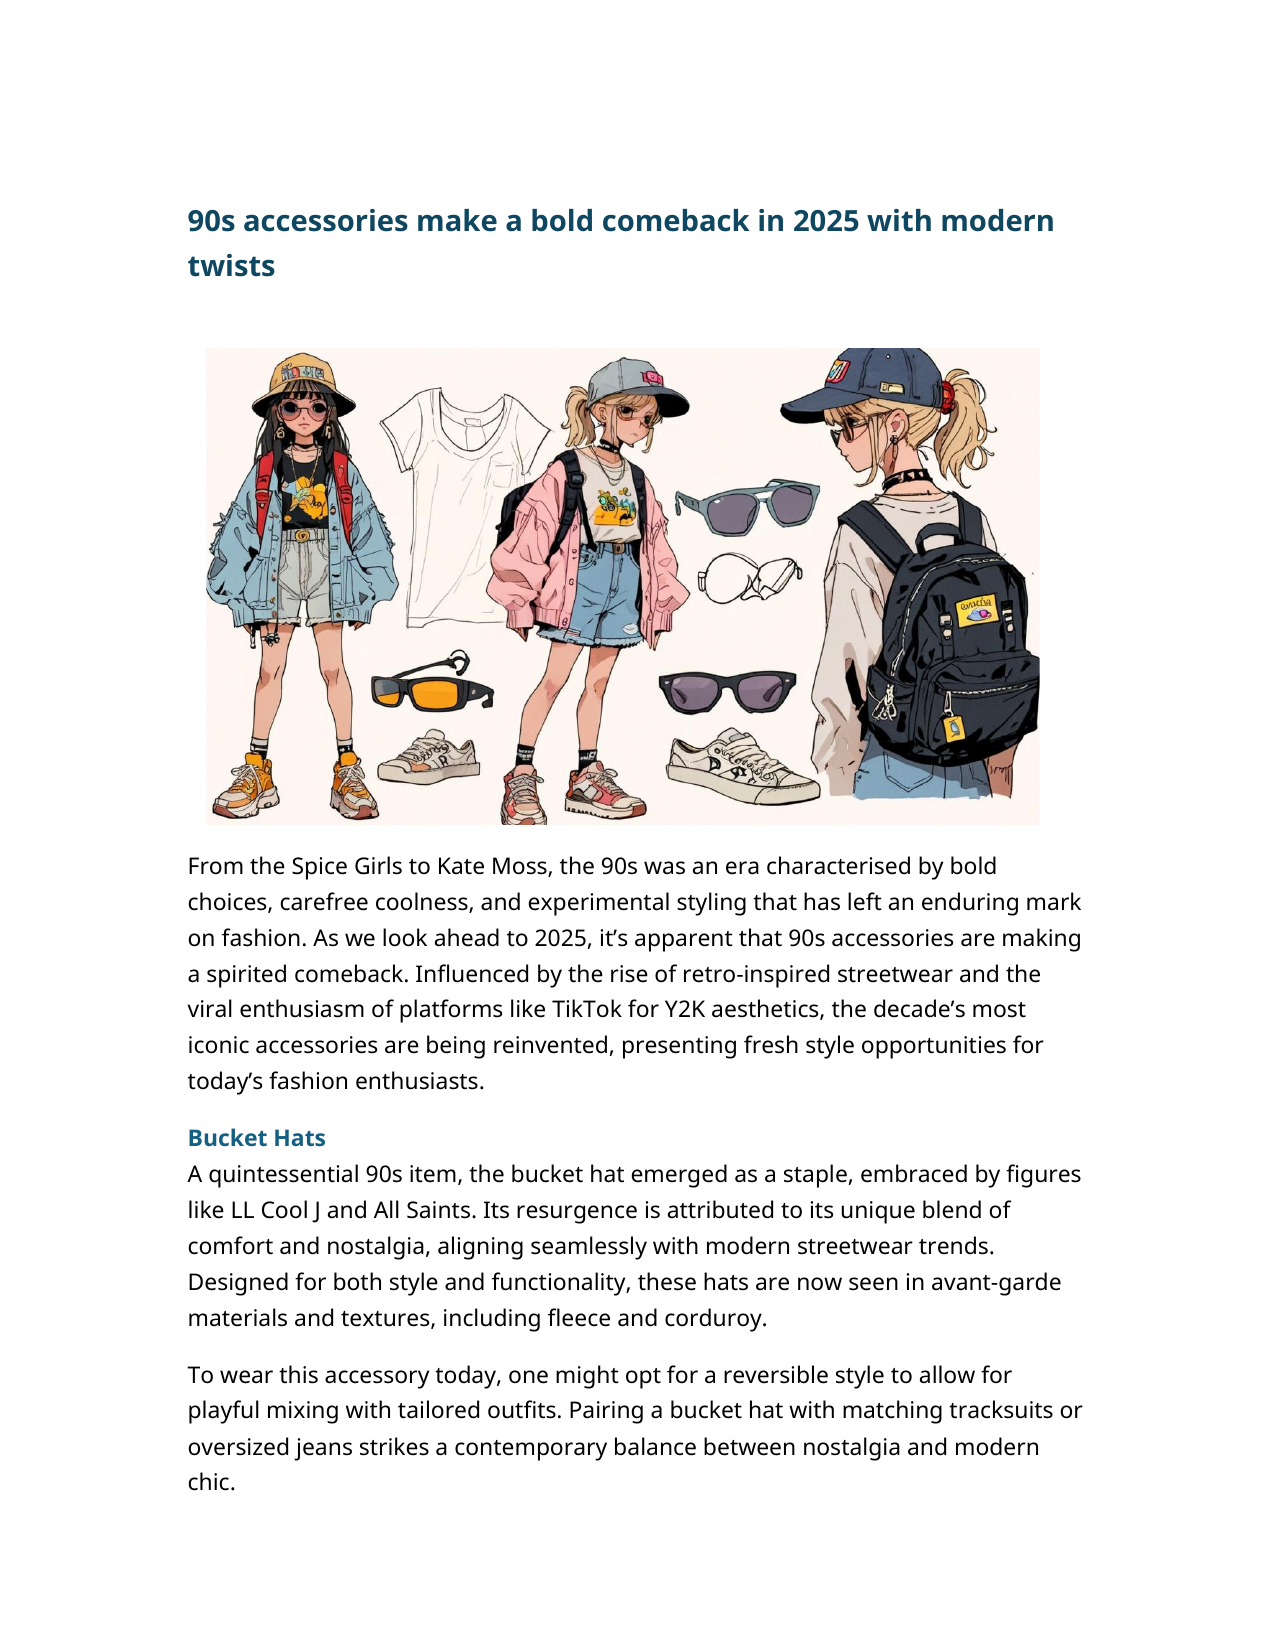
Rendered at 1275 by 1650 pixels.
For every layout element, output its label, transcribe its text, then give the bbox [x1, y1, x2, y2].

subtitle 90s accessories make a bold comeback in 2025 with modern twists [187, 200, 1087, 285]
text From the Spice Girls to Kate Moss, the 90s was an era characterised by bold choices, carefree coolness, and experimental styling that has left an enduring mark on fashion. As we look ahead to 2025, it’s apparent that 90s accessories are making a spirited comeback. Influenced by the rise of retro-inspired streetwear and the viral enthusiasm of platforms like TikTok for Y2K aesthetics, the decade’s most iconic accessories are being reinvented, presenting fresh style opportunities for today’s fashion enthusiasts. [187, 850, 1087, 1097]
text To wear this accessory today, one might opt for a reversible style to allow for playful mixing with tailored outfits. Pairing a bucket hat with matching tracksuits or oversized jeans strikes a contemporary balance between nostalgia and modern chic. [187, 1358, 1087, 1498]
subtitle Bucket Hats [187, 1122, 1087, 1153]
picture [206, 348, 1040, 825]
text A quintessential 90s item, the bucket hat emerged as a staple, embraced by figures like LL Cool J and All Saints. Its resurgence is attributed to its unique blend of comfort and nostalgia, aligning seamlessly with modern streetwear trends. Designed for both style and functionality, these hats are now seen in avant-garde materials and textures, including fleece and corduroy. [187, 1158, 1087, 1333]
